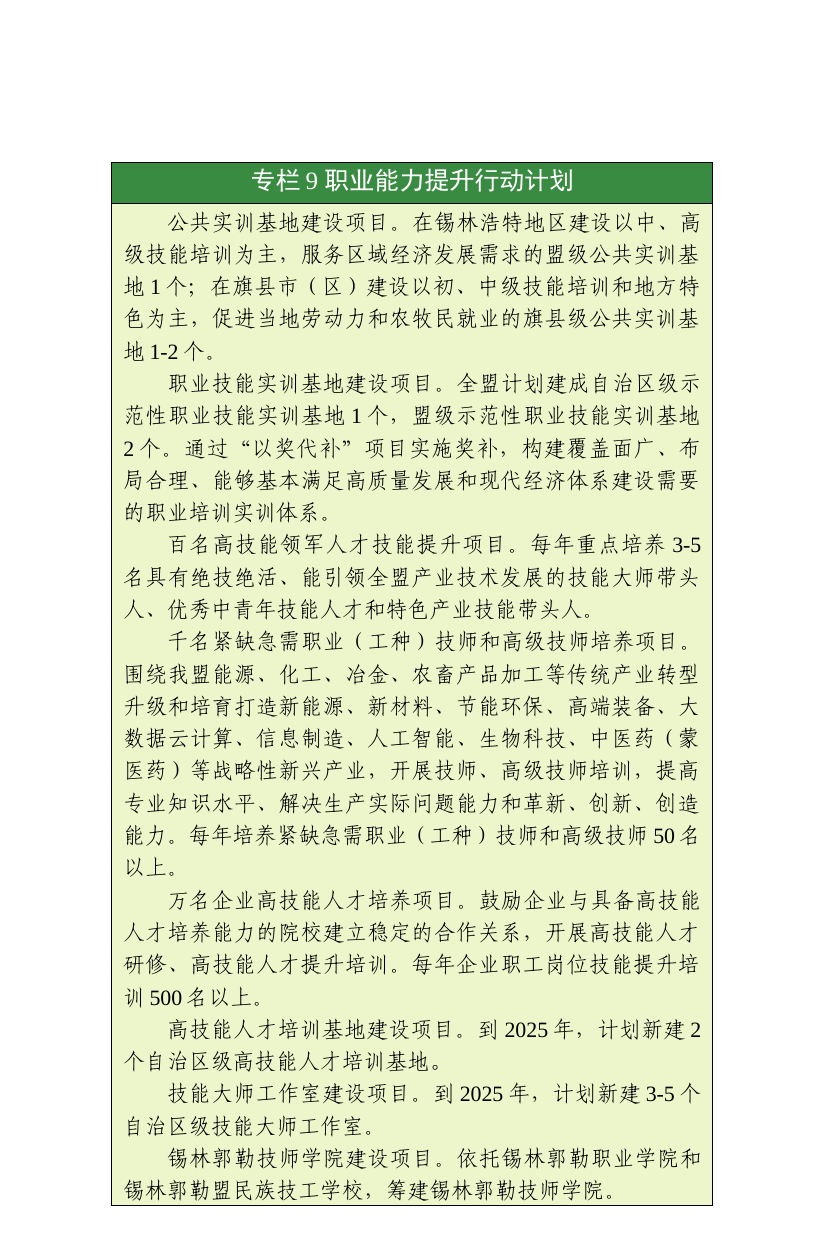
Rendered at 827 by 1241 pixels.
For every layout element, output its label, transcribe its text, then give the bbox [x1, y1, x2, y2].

table_cell 公共实训基地建设项目。在锡林浩特地区建设以中、高级技能培训为主，服务区域经济发展需求的盟级公共实训基地1个；在旗县市（区）建设以初、中级技能培训和地方特色为主，促进当地劳动力和农牧民就业的旗县级公共实训基地1-2个。 职业技能实训基地建设项目。全盟计划建成自治区级示范性职业技能实训基地1个，盟级示范性职业技能实训基地2个。通过“以奖代补”项目实施奖补，构建覆盖面广、布局合理、能够基本满足高质量发展和现代经济体系建设需要的职业培训实训体系。 百名高技能领军人才技能提升项目。每年重点培养3-5名具有绝技绝活、能引领全盟产业技术发展的技能大师带头人、优秀中青年技能人才和特色产业技能带头人。 千名紧缺急需职业（工种）技师和高级技师培养项目。围绕我盟能源、化工、冶金、农畜产品加工等传统产业转型升级和培育打造新能源、新材料、节能环保、高端装备、大数据云计算、信息制造、人工智能、生物科技、中医药（蒙医药）等战略性新兴产业，开展技师、高级技师培训，提高专业知识水平、解决生产实际问题能力和革新、创新、创造能力。每年培养紧缺急需职业（工种）技师和高级技师50名以上。 万名企业高技能人才培养项目。鼓励企业与具备高技能人才培养能力的院校建立稳定的合作关系，开展高技能人才研修、高技能人才提升培训。每年企业职工岗位技能提升培训500名以上。 高技能人才培训基地建设项目。到2025年，计划新建2个自治区级高技能人才培训基地。 技能大师工作室建设项目。到2025年，计划新建3-5个自治区级技能大师工作室。 锡林郭勒技师学院建设项目。依托锡林郭勒职业学院和锡林郭勒盟民族技工学校，筹建锡林郭勒技师学院。 [112, 204, 712, 1205]
table_header 专栏9 职业能力提升行动计划 [112, 163, 712, 203]
